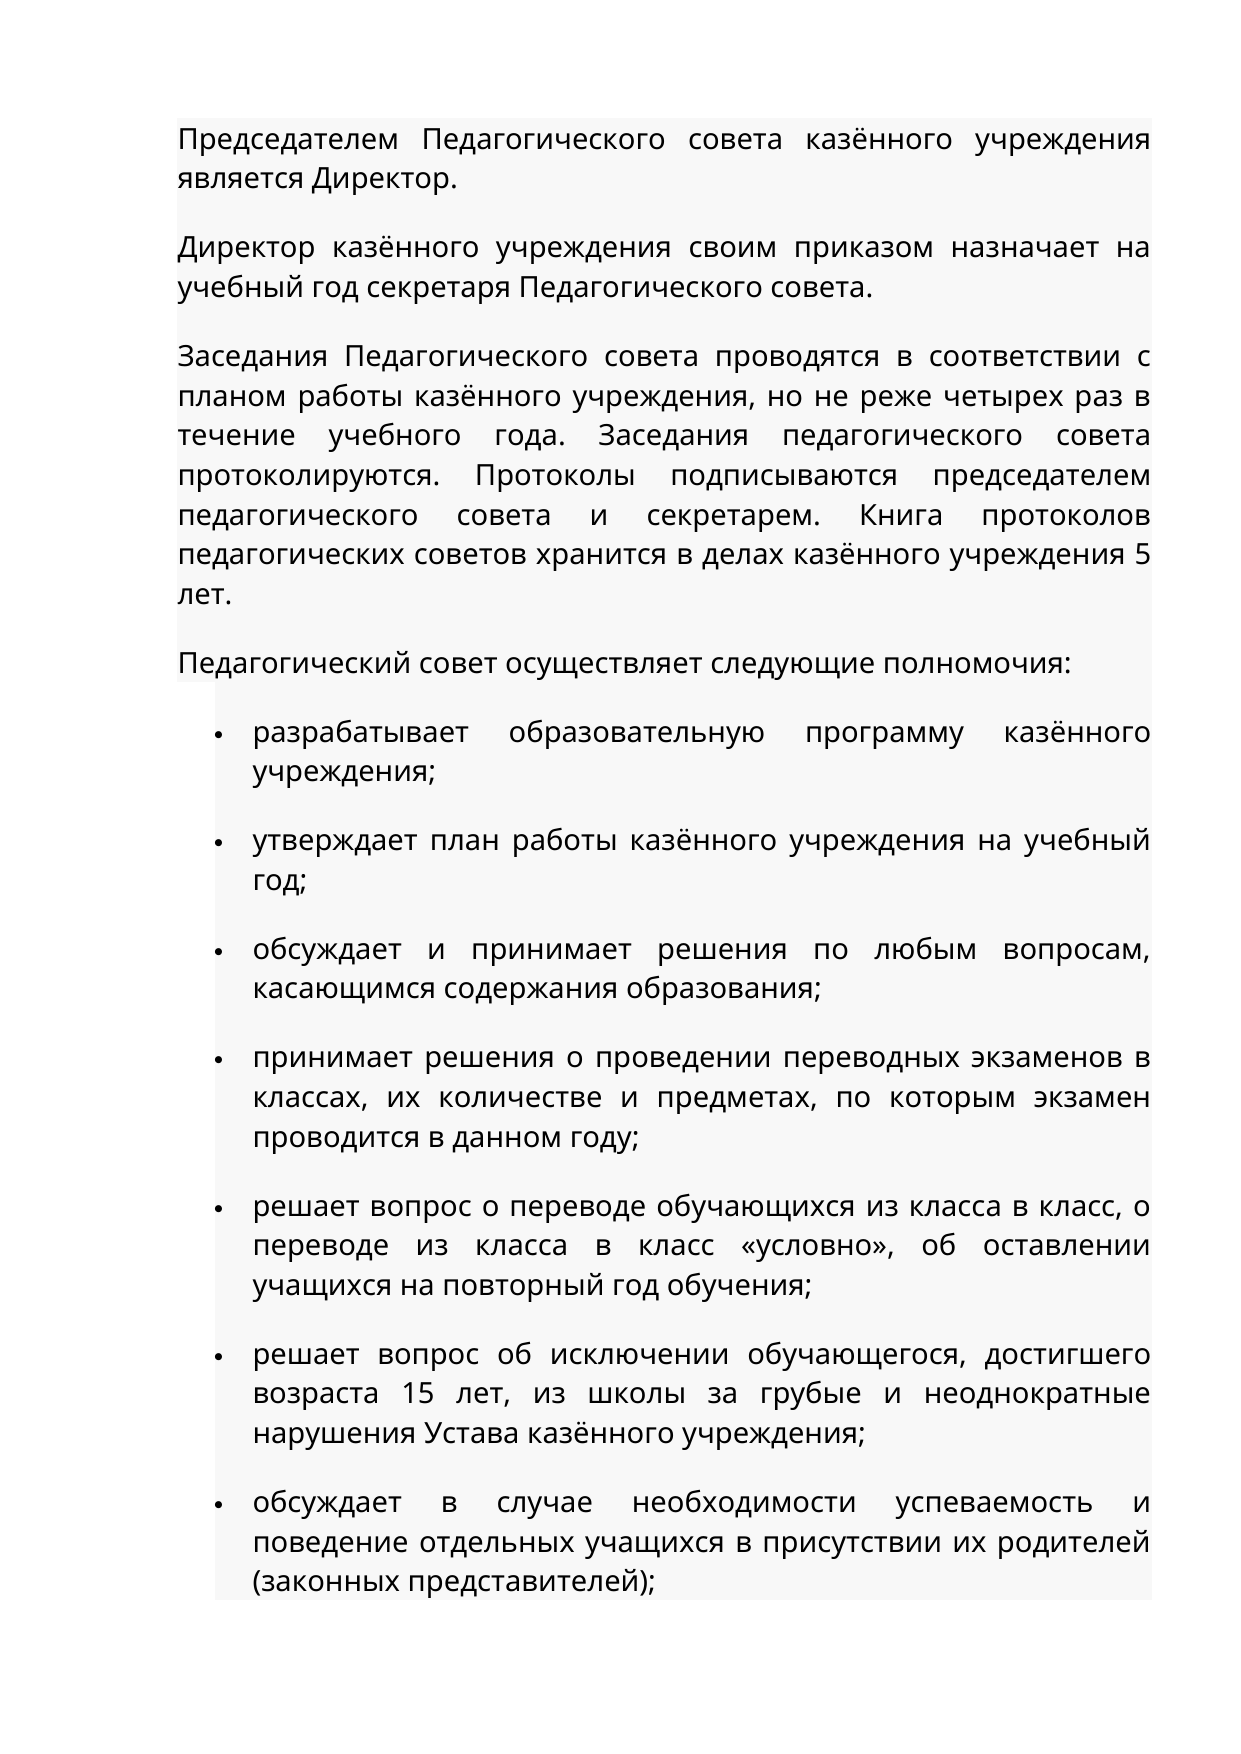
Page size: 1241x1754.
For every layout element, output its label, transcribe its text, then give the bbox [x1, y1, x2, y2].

list решает вопрос об исключении обучающегося, достигшего возраста 15 лет, из школы за грубые и неоднократные нарушения Устава казённого учреждения; [215, 1333, 1152, 1452]
text Директор казённого учреждения своим приказом назначает на учебный год секретаря Педагогического совета. [177, 227, 1152, 306]
list разрабатывает образовательную программу казённого учреждения; [215, 711, 1152, 790]
list принимает решения о проведении переводных экзаменов в классах, их количестве и предметах, по которым экзамен проводится в данном году; [215, 1037, 1152, 1156]
text Заседания Педагогического совета проводятся в соответствии с планом работы казённого учреждения, но не реже четырех раз в течение учебного года. Заседания педагогического совета протоколируются. Протоколы подписываются председателем педагогического совета и секретарем. Книга протоколов педагогических советов хранится в делах казённого учреждения 5 лет. [177, 335, 1152, 613]
list утверждает план работы казённого учреждения на учебный год; [215, 819, 1152, 899]
text Председателем Педагогического совета казённого учреждения является Директор. [177, 118, 1152, 197]
list решает вопрос о переводе обучающихся из класса в класс, о переводе из класса в класс «условно», об оставлении учащихся на повторный год обучения; [215, 1185, 1152, 1304]
list обсуждает в случае необходимости успеваемость и поведение отдельных учащихся в присутствии их родителей (законных представителей); [215, 1481, 1152, 1600]
list обсуждает и принимает решения по любым вопросам, касающимся содержания образования; [215, 928, 1152, 1007]
text Педагогический совет осуществляет следующие полномочия: [177, 642, 1152, 682]
